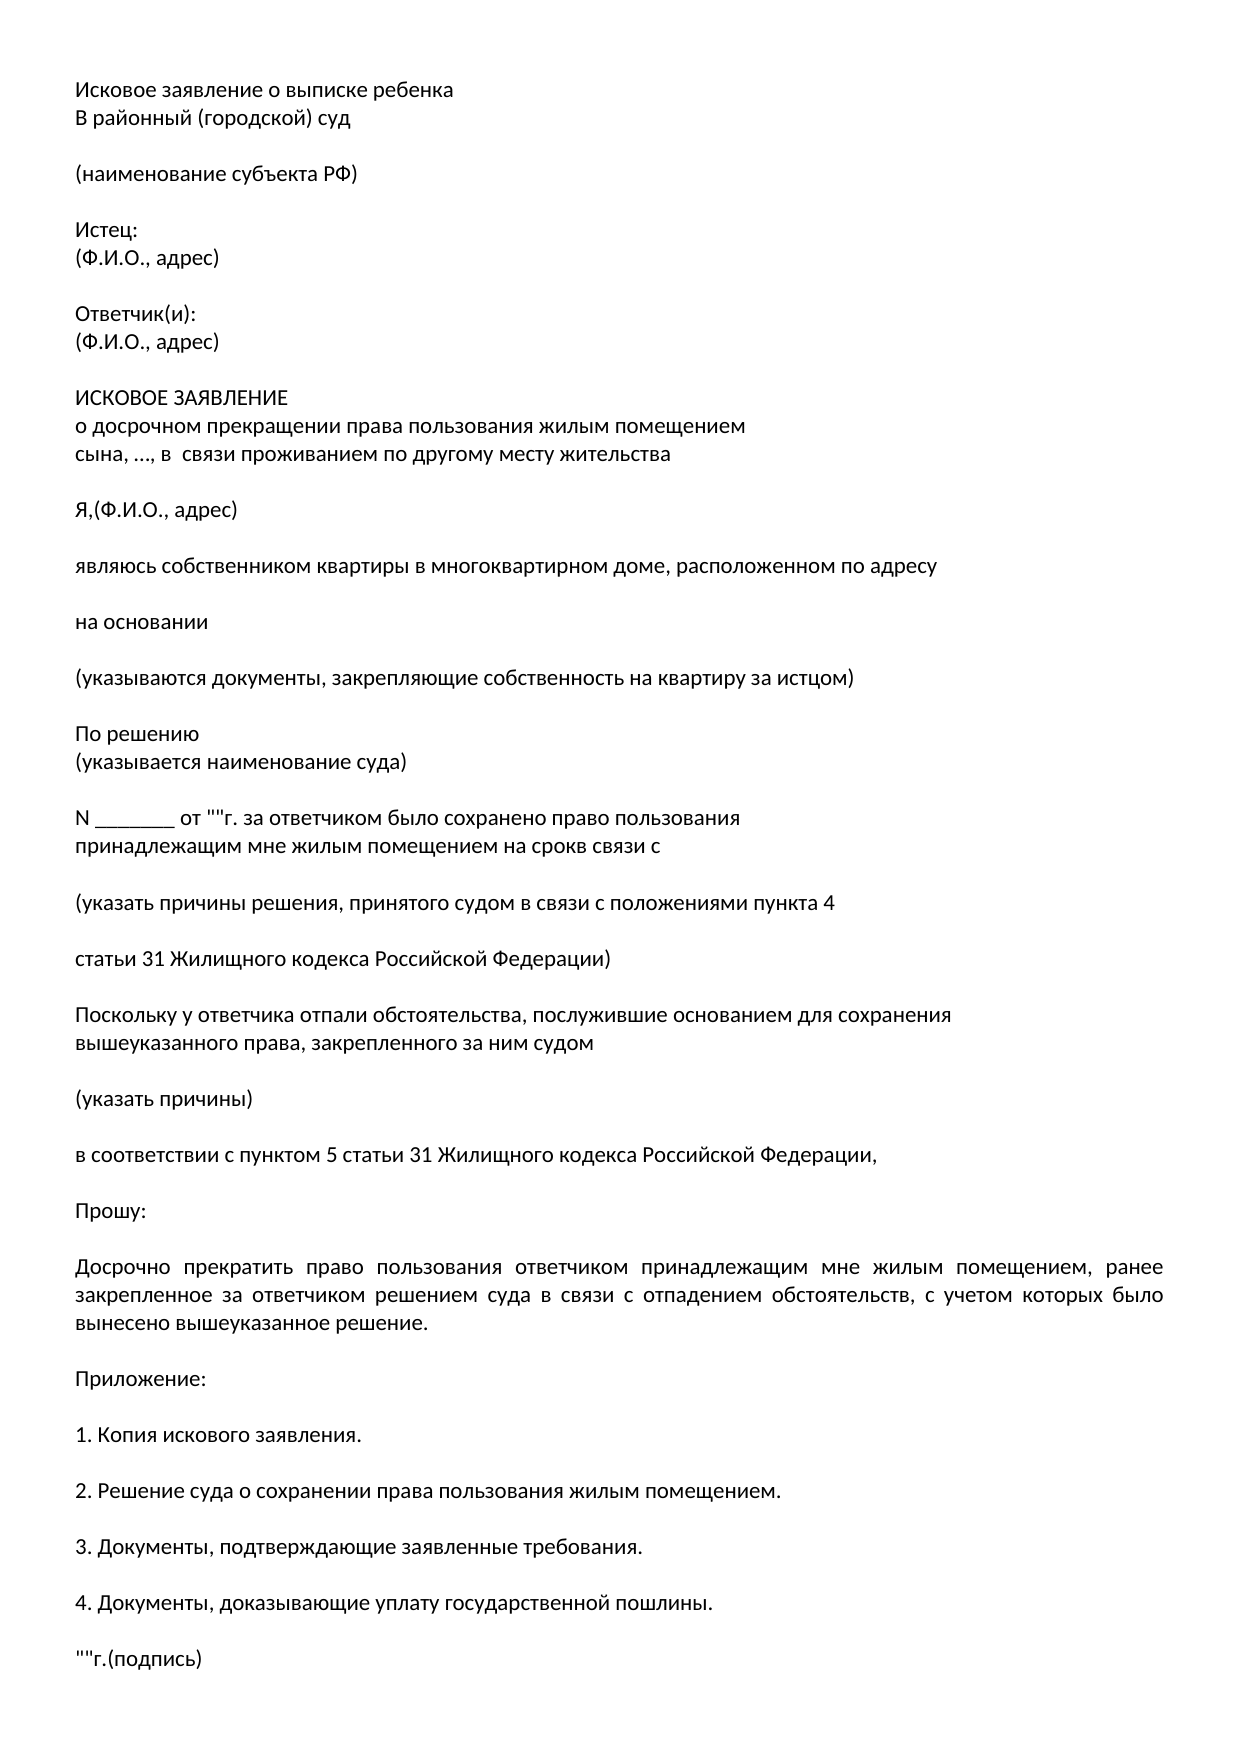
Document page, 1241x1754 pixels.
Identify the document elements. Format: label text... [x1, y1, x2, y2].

text (Ф.И.О., адрес) [75, 243, 1165, 271]
text 2. Решение суда о сохранении права пользования жилым помещением. [75, 1476, 1165, 1504]
text Приложение: [75, 1364, 1165, 1392]
text 1. Копия искового заявления. [75, 1420, 1165, 1448]
text Прошу: [75, 1196, 1165, 1224]
text (указываются документы, закрепляющие собственность на квартиру за истцом) [75, 663, 1165, 691]
text (наименование субъекта РФ) [75, 159, 1165, 187]
text 3. Документы, подтверждающие заявленные требования. [75, 1532, 1165, 1560]
text сына, …, в связи проживанием по другому месту жительства [75, 439, 1165, 467]
text ИСКОВОЕ ЗАЯВЛЕНИЕ [75, 383, 1165, 411]
text о досрочном прекращении права пользования жилым помещением [75, 411, 1165, 439]
text ""г.(подпись) [75, 1644, 1165, 1672]
text Ответчик(и): [75, 299, 1165, 327]
text (указать причины решения, принятого судом в связи с положениями пункта 4 [75, 888, 1165, 916]
text на основании [75, 607, 1165, 635]
text Я,(Ф.И.О., адрес) [75, 495, 1165, 523]
text Истец: [75, 215, 1165, 243]
text в соответствии с пунктом 5 статьи 31 Жилищного кодекса Российской Федерации, [75, 1140, 1165, 1168]
text статьи 31 Жилищного кодекса Российской Федерации) [75, 944, 1165, 972]
text N _______ от ""г. за ответчиком было сохранено право пользования [75, 803, 1165, 832]
text вышеуказанного права, закрепленного за ним судом [75, 1028, 1165, 1056]
text (указывается наименование суда) [75, 747, 1165, 776]
text Досрочно прекратить право пользования ответчиком принадлежащим мне жилым помещением, ранее закрепленное за ответчиком решением суда в связи с отпадением обстоятельств, с учетом которых было вынесено вышеуказанное решение. [75, 1252, 1165, 1336]
text По решению [75, 719, 1165, 747]
text (указать причины) [75, 1084, 1165, 1112]
text Исковое заявление о выписке ребенка [75, 75, 1165, 103]
text 4. Документы, доказывающие уплату государственной пошлины. [75, 1588, 1165, 1616]
text являюсь собственником квартиры в многоквартирном доме, расположенном по адресу [75, 551, 1165, 579]
text принадлежащим мне жилым помещением на срокв связи с [75, 832, 1165, 859]
text Поскольку у ответчика отпали обстоятельства, послужившие основанием для сохранения [75, 1000, 1165, 1028]
text В районный (городской) суд [75, 103, 1165, 131]
text (Ф.И.О., адрес) [75, 327, 1165, 355]
